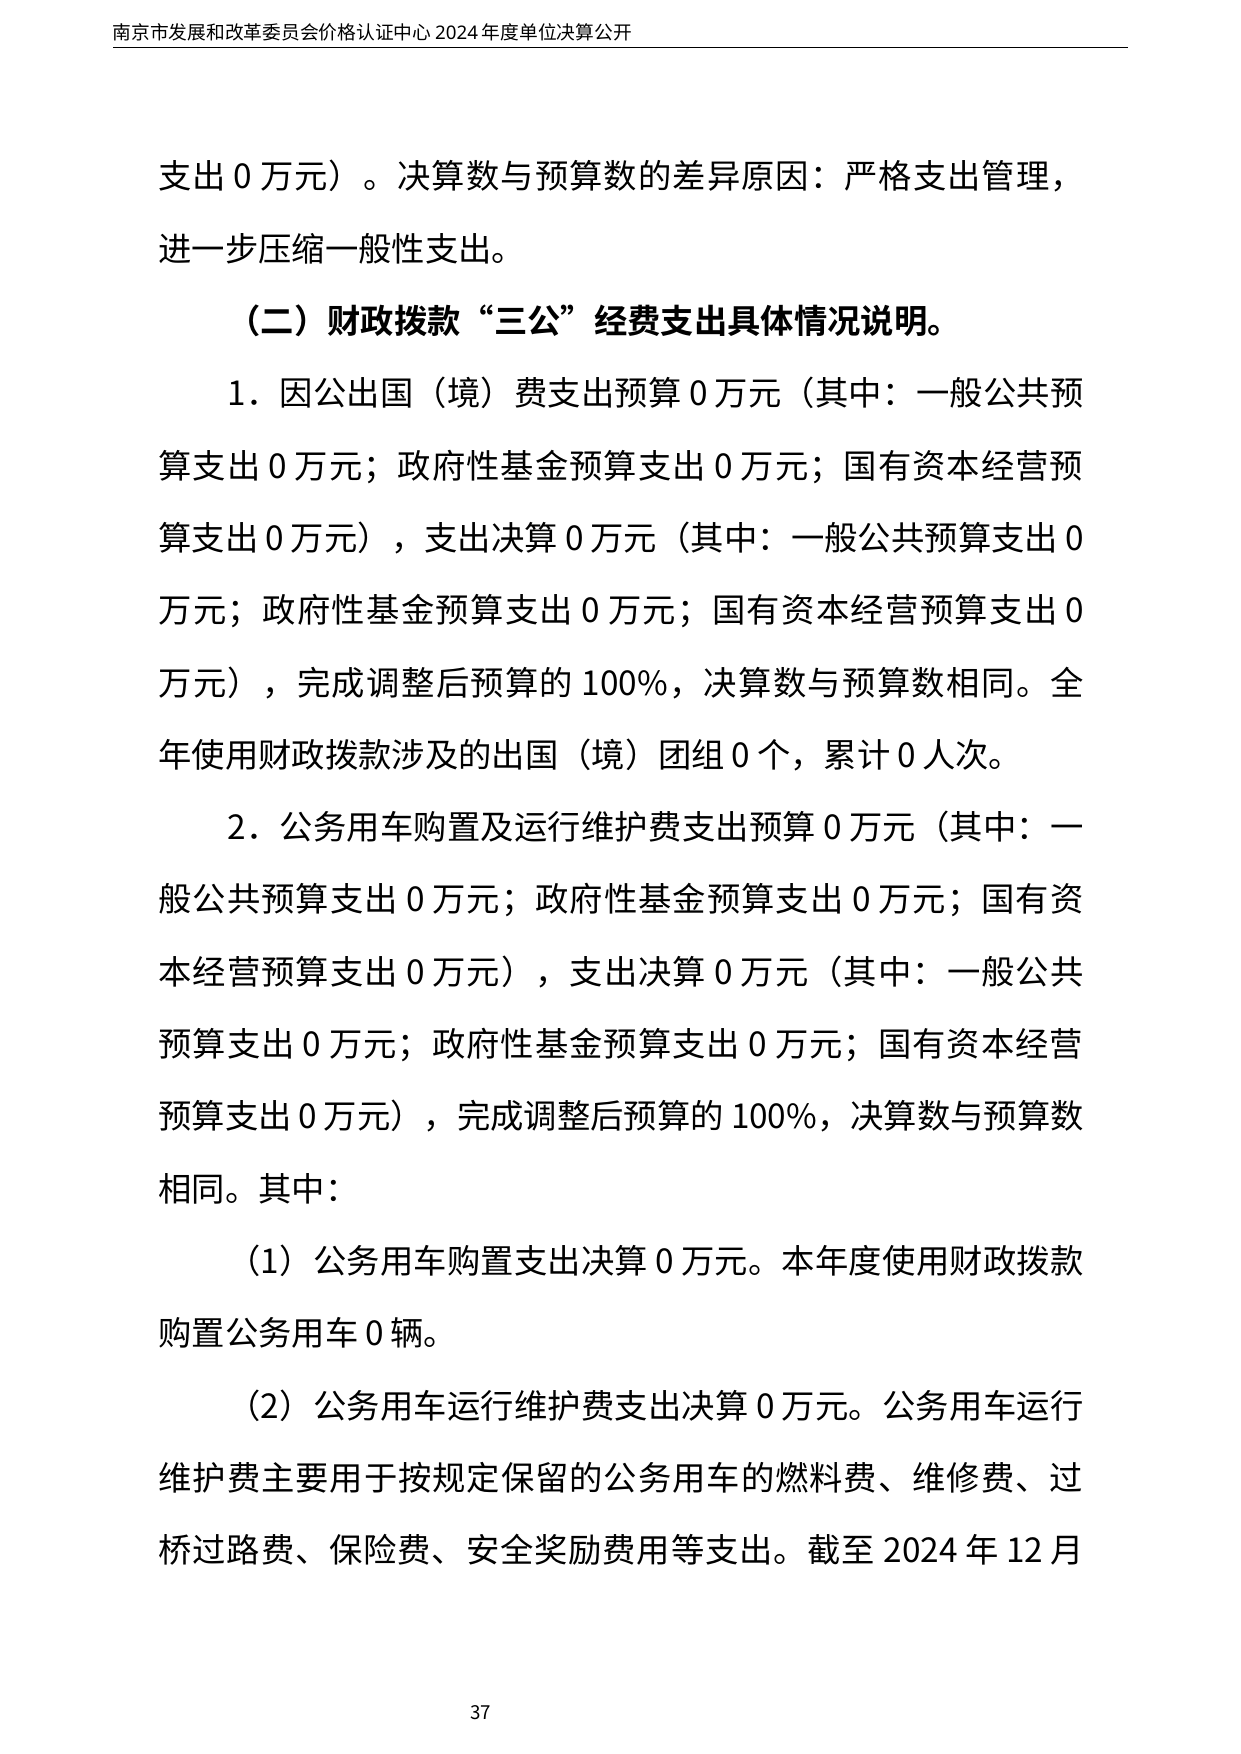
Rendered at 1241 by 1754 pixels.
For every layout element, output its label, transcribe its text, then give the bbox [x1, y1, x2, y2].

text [158, 1379, 1084, 1572]
text （1）公务用车购置支出决算0万元。本年度使用财政拨款购置公务用车0辆。 [158, 1235, 1084, 1355]
text 2．公务用车购置及运行维护费支出预算0万元（其中：一般公共预算支出0万元；政府性基金预算支出0万元；国有资本经营预算支出0万元），支出决算0万元（其中：一般公共预算支出0万元；政府性基金预算支出0万元；国有资本经营预算支出0万元），完成调整后预算的100%，决算数与预算数相同。其中： [158, 801, 1084, 1211]
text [158, 150, 1084, 271]
text 1．因公出国（境）费支出预算0万元（其中：一般公共预算支出0万元；政府性基金预算支出0万元；国有资本经营预算支出0万元），支出决算0万元（其中：一般公共预算支出0万元；政府性基金预算支出0万元；国有资本经营预算支出0万元），完成调整后预算的100%，决算数与预算数相同。全年使用财政拨款涉及的出国（境）团组0个，累计0人次。 [158, 367, 1084, 777]
text （二）财政拨款“三公”经费支出具体情况说明。 [158, 295, 1084, 343]
